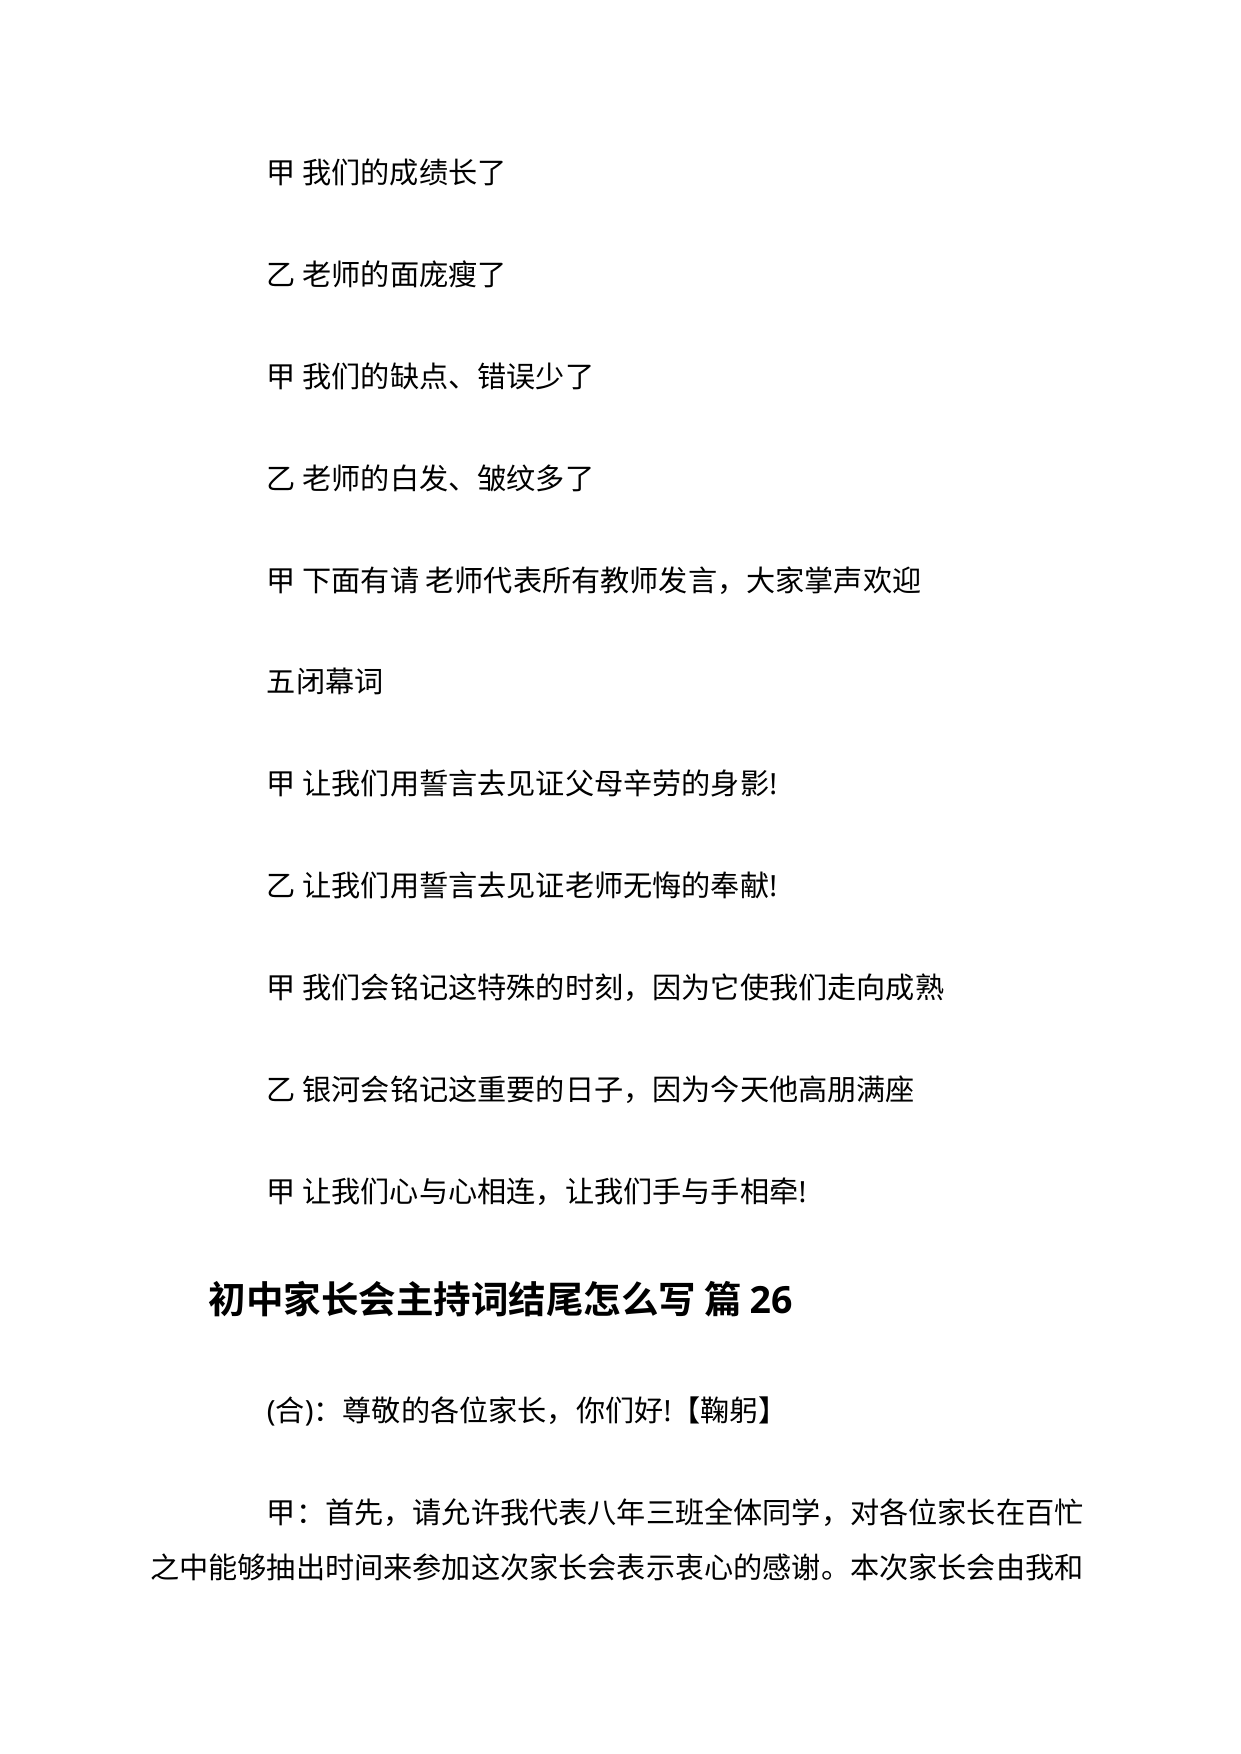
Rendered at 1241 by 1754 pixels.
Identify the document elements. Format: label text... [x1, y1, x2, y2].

text 乙 老师的面庞瘦了 [150, 252, 1090, 294]
text 乙 银河会铭记这重要的日子，因为今天他高朋满座 [150, 1066, 1090, 1109]
text 五闭幕词 [150, 659, 1090, 701]
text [150, 1490, 1090, 1587]
text 甲 我们会铭记这特殊的时刻，因为它使我们走向成熟 [150, 964, 1090, 1007]
text 初中家长会主持词结尾怎么写 篇26 [150, 1270, 1090, 1324]
text 甲 下面有请 老师代表所有教师发言，大家掌声欢迎 [150, 557, 1090, 599]
text 甲 让我们用誓言去见证父母辛劳的身影! [150, 761, 1090, 803]
text 乙 让我们用誓言去见证老师无悔的奉献! [150, 863, 1090, 905]
text 甲 我们的成绩长了 [150, 150, 1090, 192]
text (合)：尊敬的各位家长，你们好!【鞠躬】 [150, 1388, 1090, 1430]
text 乙 老师的白发、皱纹多了 [150, 455, 1090, 498]
text 甲 我们的缺点、错误少了 [150, 353, 1090, 396]
text 甲 让我们心与心相连，让我们手与手相牵! [150, 1168, 1090, 1211]
